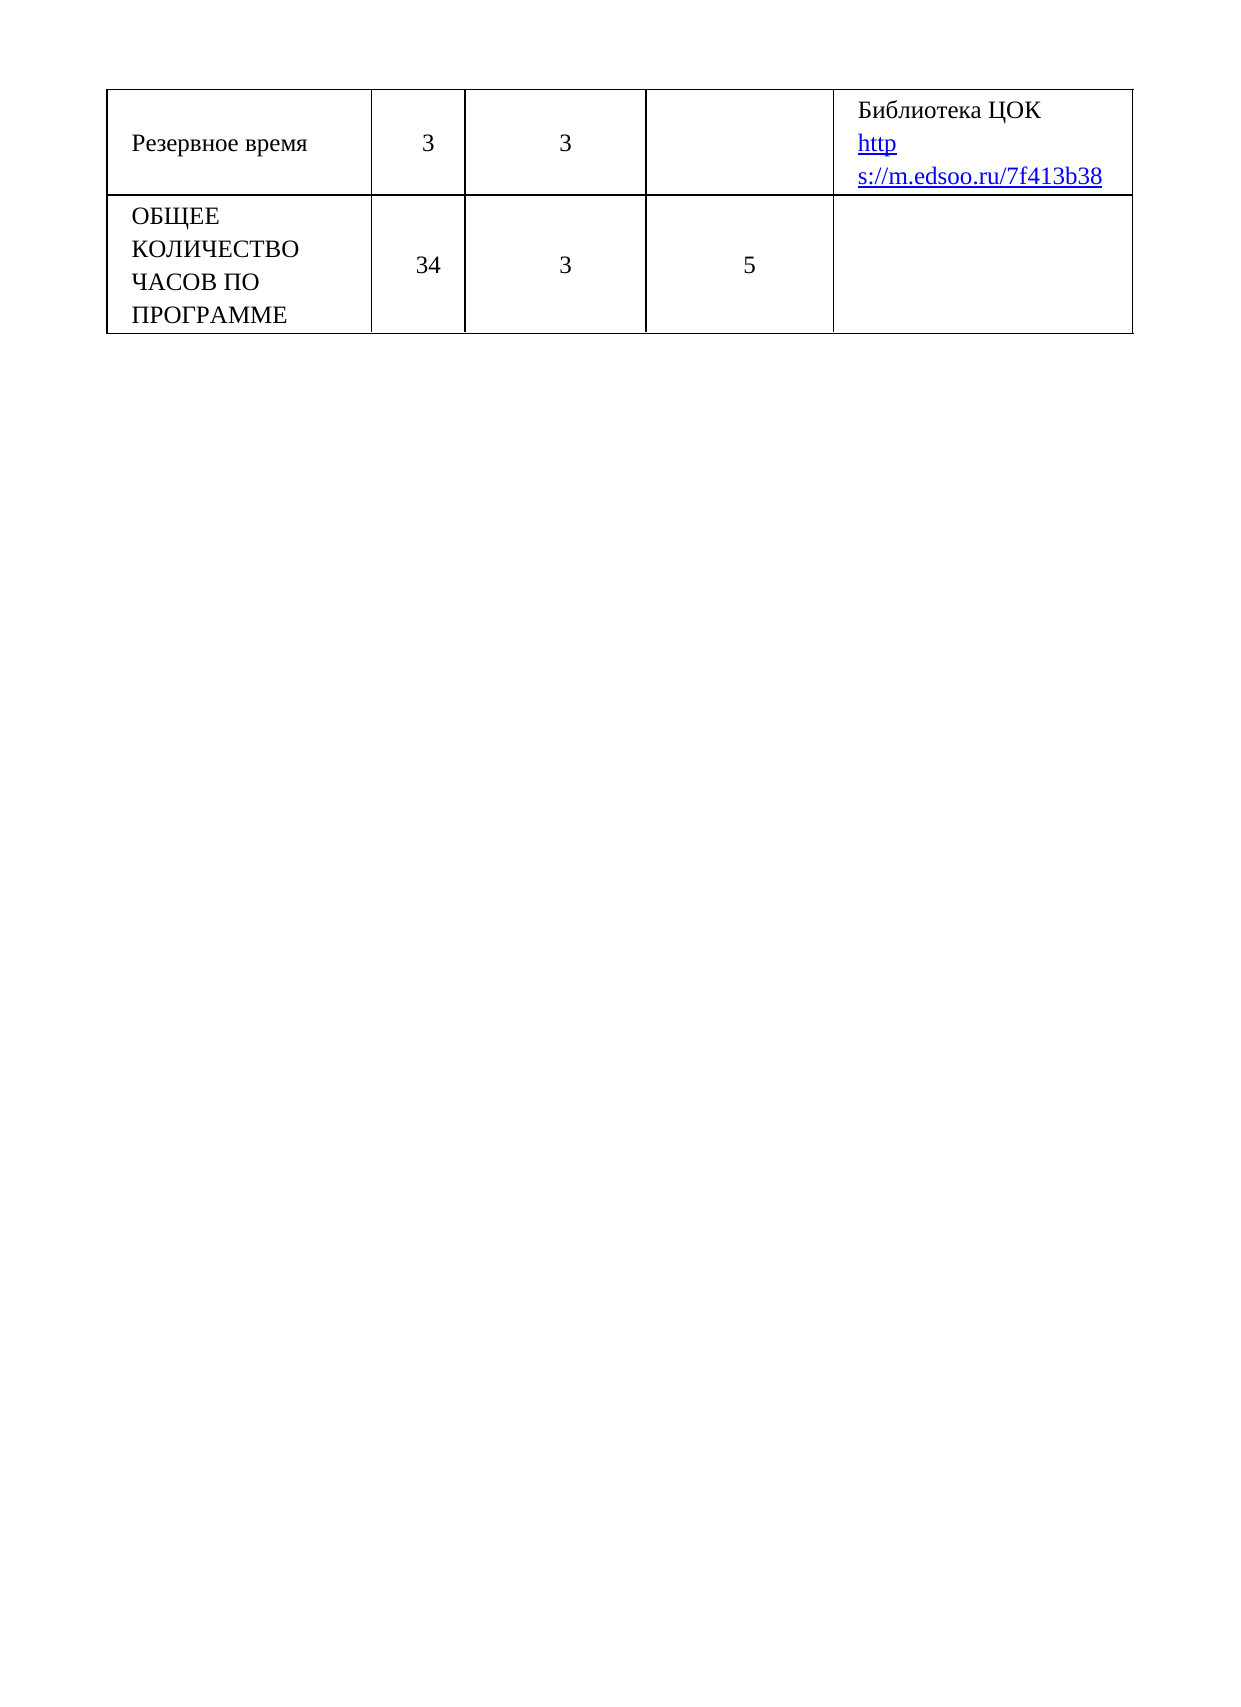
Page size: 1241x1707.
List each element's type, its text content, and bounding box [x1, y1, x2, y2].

table_cell 3 [466, 90, 645, 194]
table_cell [834, 90, 1132, 194]
table_cell [834, 196, 1132, 332]
table_cell 3 [466, 196, 645, 332]
table_cell 3 [372, 90, 464, 194]
table_cell Резервное время [108, 90, 371, 194]
table_cell 34 [372, 196, 464, 332]
table_cell ОБЩЕЕ КОЛИЧЕСТВО ЧАСОВ ПО ПРОГРАММЕ [108, 196, 371, 332]
table_cell 5 [647, 196, 833, 332]
table_cell [647, 90, 833, 194]
